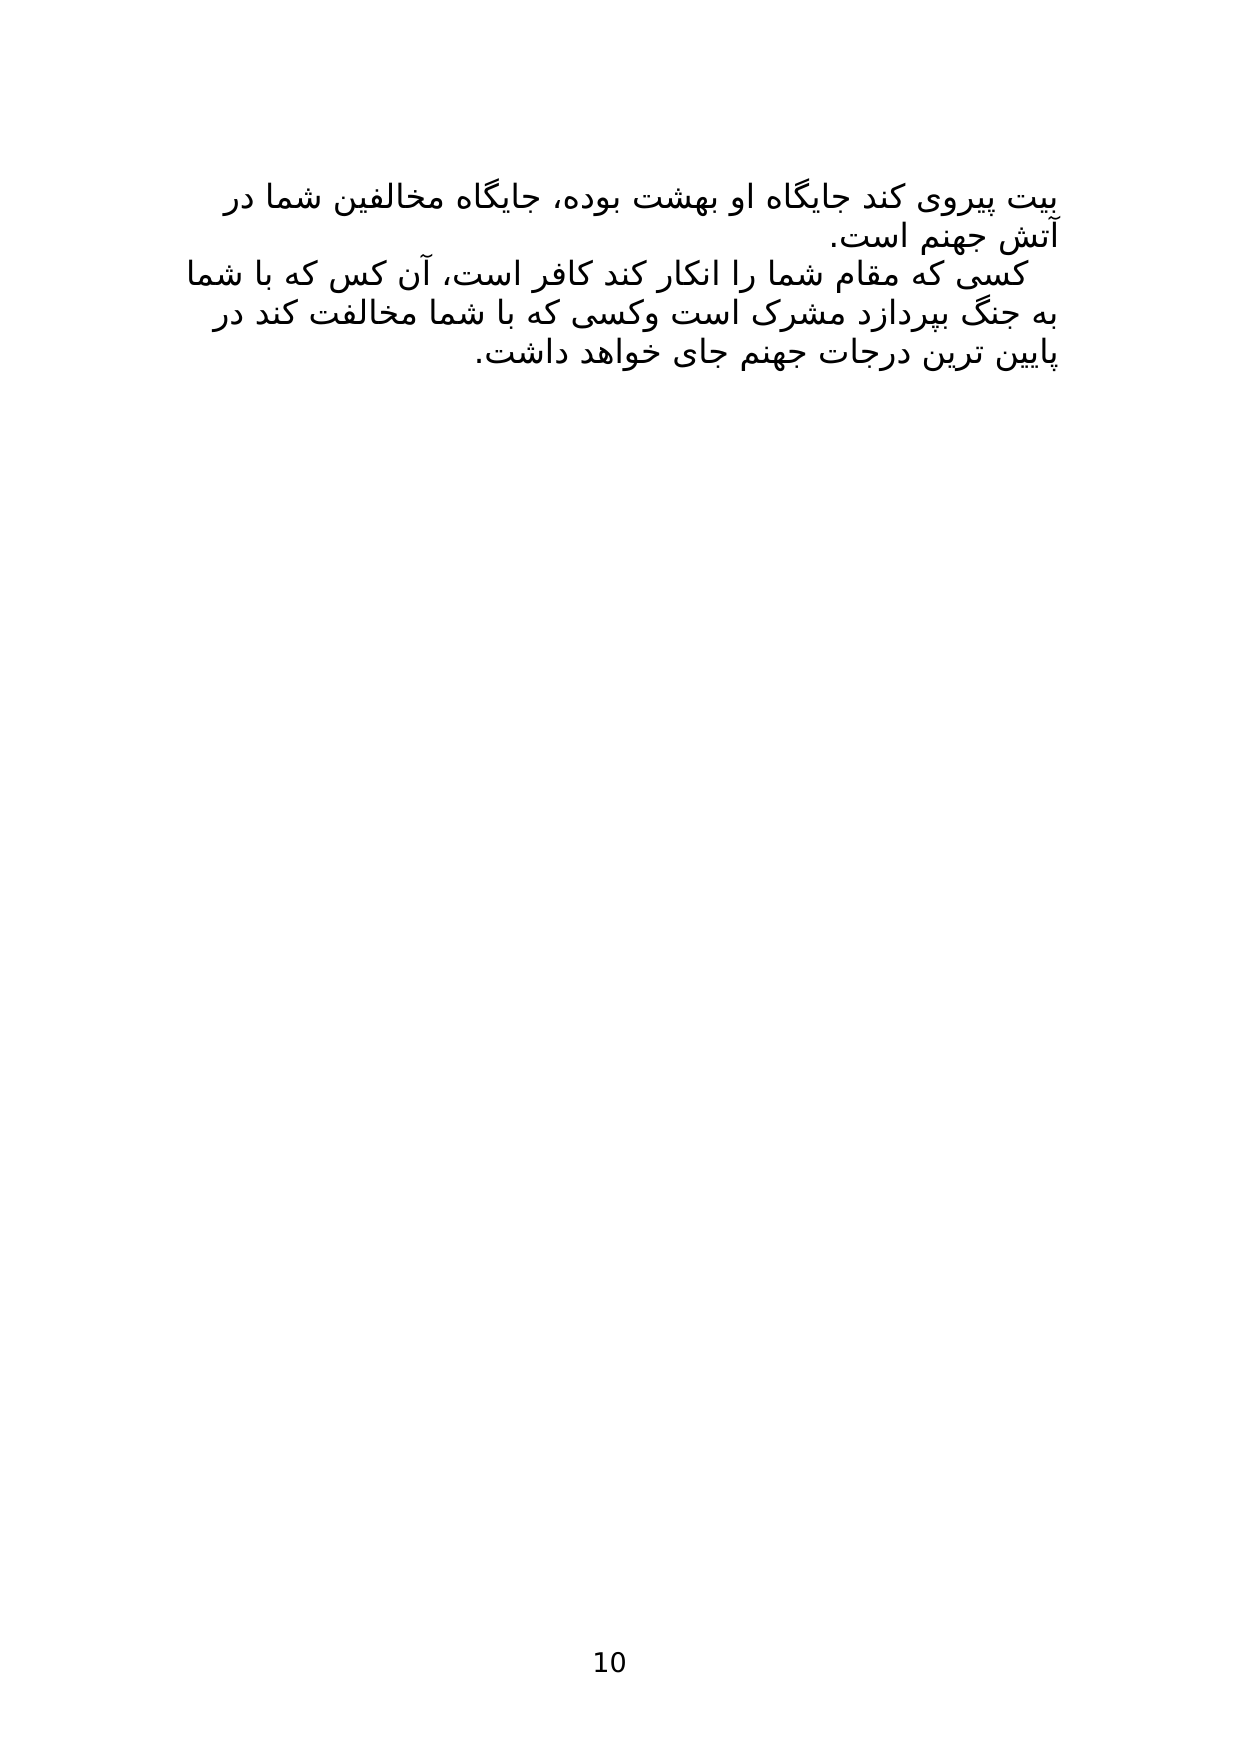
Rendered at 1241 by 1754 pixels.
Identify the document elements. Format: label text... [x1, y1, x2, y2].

text کسی که مقام شما را انکار کند کافر است، آن کس که با شما به جنگ بپردازد مشرک است وکسی که با شما مخالفت کند در پايين ترين درجات جهنم جای خواهد داشت. [159, 255, 1059, 371]
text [159, 177, 1059, 255]
